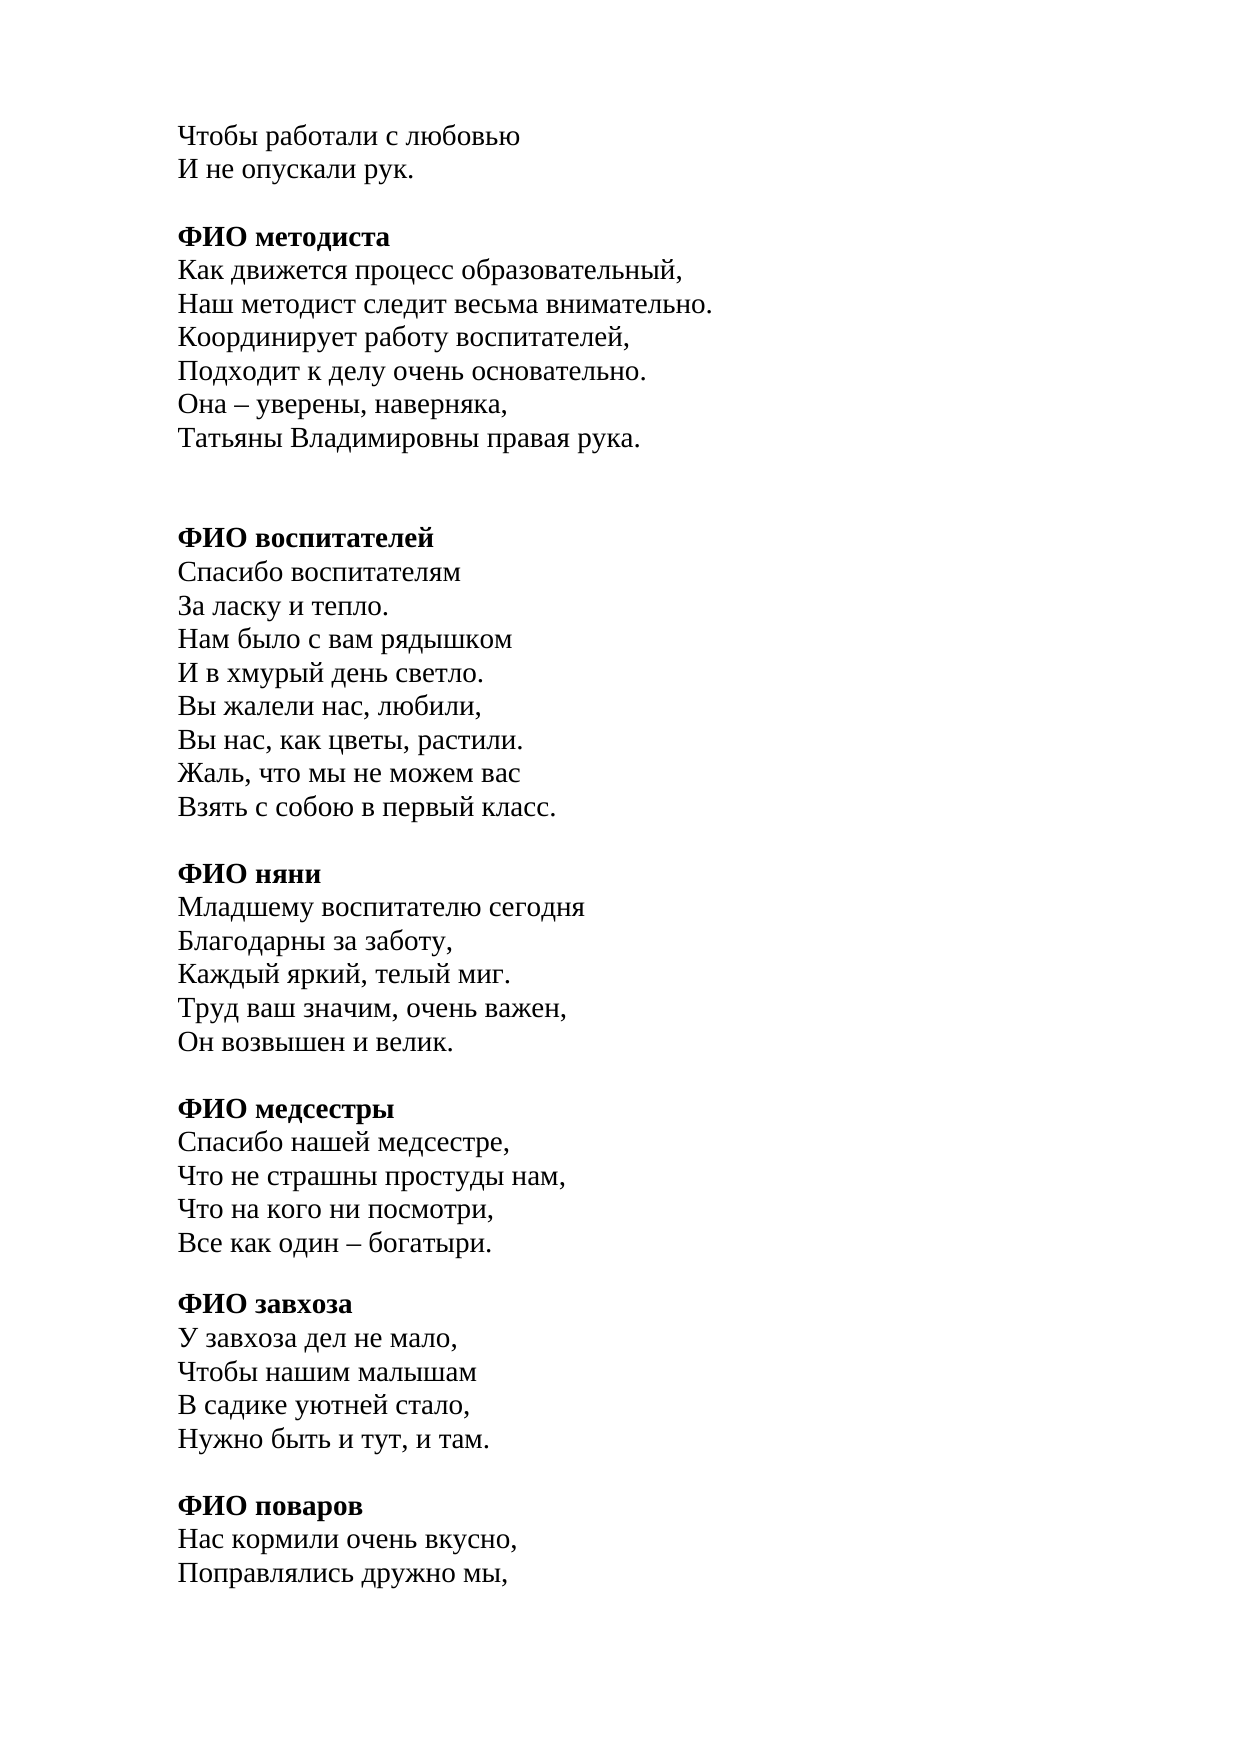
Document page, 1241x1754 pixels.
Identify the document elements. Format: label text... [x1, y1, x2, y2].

text Младшему воспитателю сегодня Благодарны за заботу, Каждый яркий, телый миг. Труд ваш значим, очень важен, Он возвышен и велик. [177, 889, 1152, 1057]
text Татьяны Владимировны правая рука. [177, 420, 1152, 453]
text ФИО воспитателей [177, 521, 1152, 554]
text Подходит к делу очень основательно. [177, 353, 1152, 386]
text ФИО медсестры [177, 1091, 1152, 1124]
text ФИО поваров [177, 1488, 1152, 1521]
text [177, 118, 1152, 185]
text ФИО няни [177, 856, 1152, 889]
text Наш методист следит весьма внимательно. [177, 286, 1152, 319]
text Все как один – богатыри. [177, 1225, 1152, 1258]
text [177, 1521, 1152, 1588]
text ФИО завхоза [177, 1287, 1152, 1320]
text Координирует работу воспитателей, [177, 319, 1152, 353]
text У завхоза дел не мало, Чтобы нашим малышам В садике уютней стало, Нужно быть и тут, и там. [177, 1320, 1152, 1454]
text Как движется процесс образовательный, [177, 252, 1152, 286]
text Что не страшны простуды нам, Что на кого ни посмотри, [177, 1158, 1152, 1225]
text Она – уверены, наверняка, [177, 386, 1152, 420]
text Спасибо воспитателям За ласку и тепло. Нам было с вам рядышком И в хмурый день светло. Вы жалели нас, любили, Вы нас, как цветы, растили. Жаль, что мы не можем вас Взять с собою в первый класс. [177, 554, 1152, 822]
text Спасибо нашей медсестре, [177, 1124, 1152, 1158]
text ФИО методиста [177, 219, 1152, 252]
